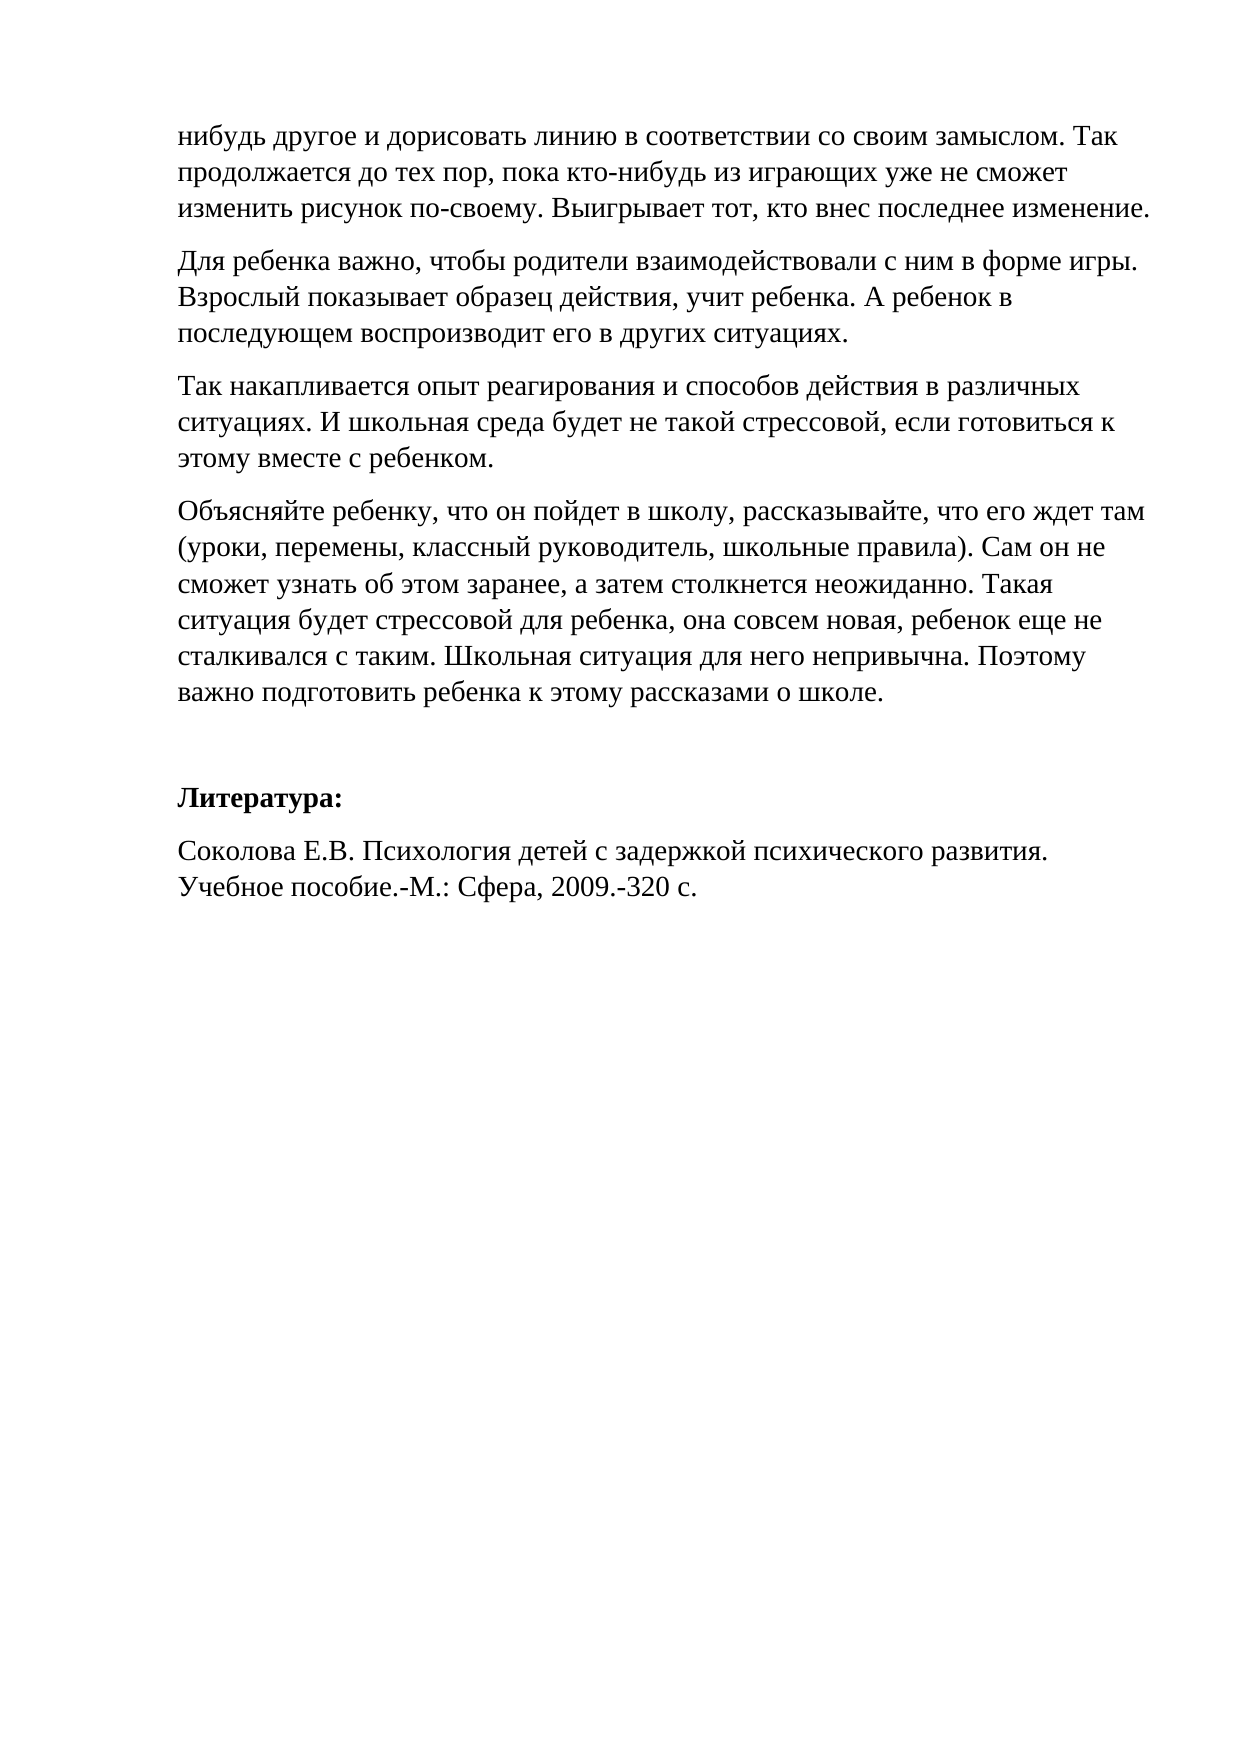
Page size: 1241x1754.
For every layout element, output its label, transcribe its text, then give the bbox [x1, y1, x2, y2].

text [177, 118, 1152, 224]
text Объясняйте ребенку, что он пойдет в школу, рассказывайте, что его ждет там (уроки, перемены, классный руководитель, школьные правила). Сам он не сможет узнать об этом заранее, а затем столкнется неожиданно. Такая ситуация будет стрессовой для ребенка, она совсем новая, ребенок еще не сталкивался с таким. Школьная ситуация для него непривычна. Поэтому важно подготовить ребенка к этому рассказами о школе. [177, 493, 1152, 708]
text Для ребенка важно, чтобы родители взаимодействовали с ним в форме игры. Взрослый показывает образец действия, учит ребенка. А ребенок в последующем воспроизводит его в других ситуациях. [177, 243, 1152, 349]
text Соколова Е.В. Психология детей с задержкой психического развития. Учебное пособие.-М.: Сфера, 2009.-320 с. [177, 833, 1152, 902]
text Так накапливается опыт реагирования и способов действия в различных ситуациях. И школьная среда будет не такой стрессовой, если готовиться к этому вместе с ребенком. [177, 368, 1152, 474]
text Литература: [177, 780, 1152, 813]
